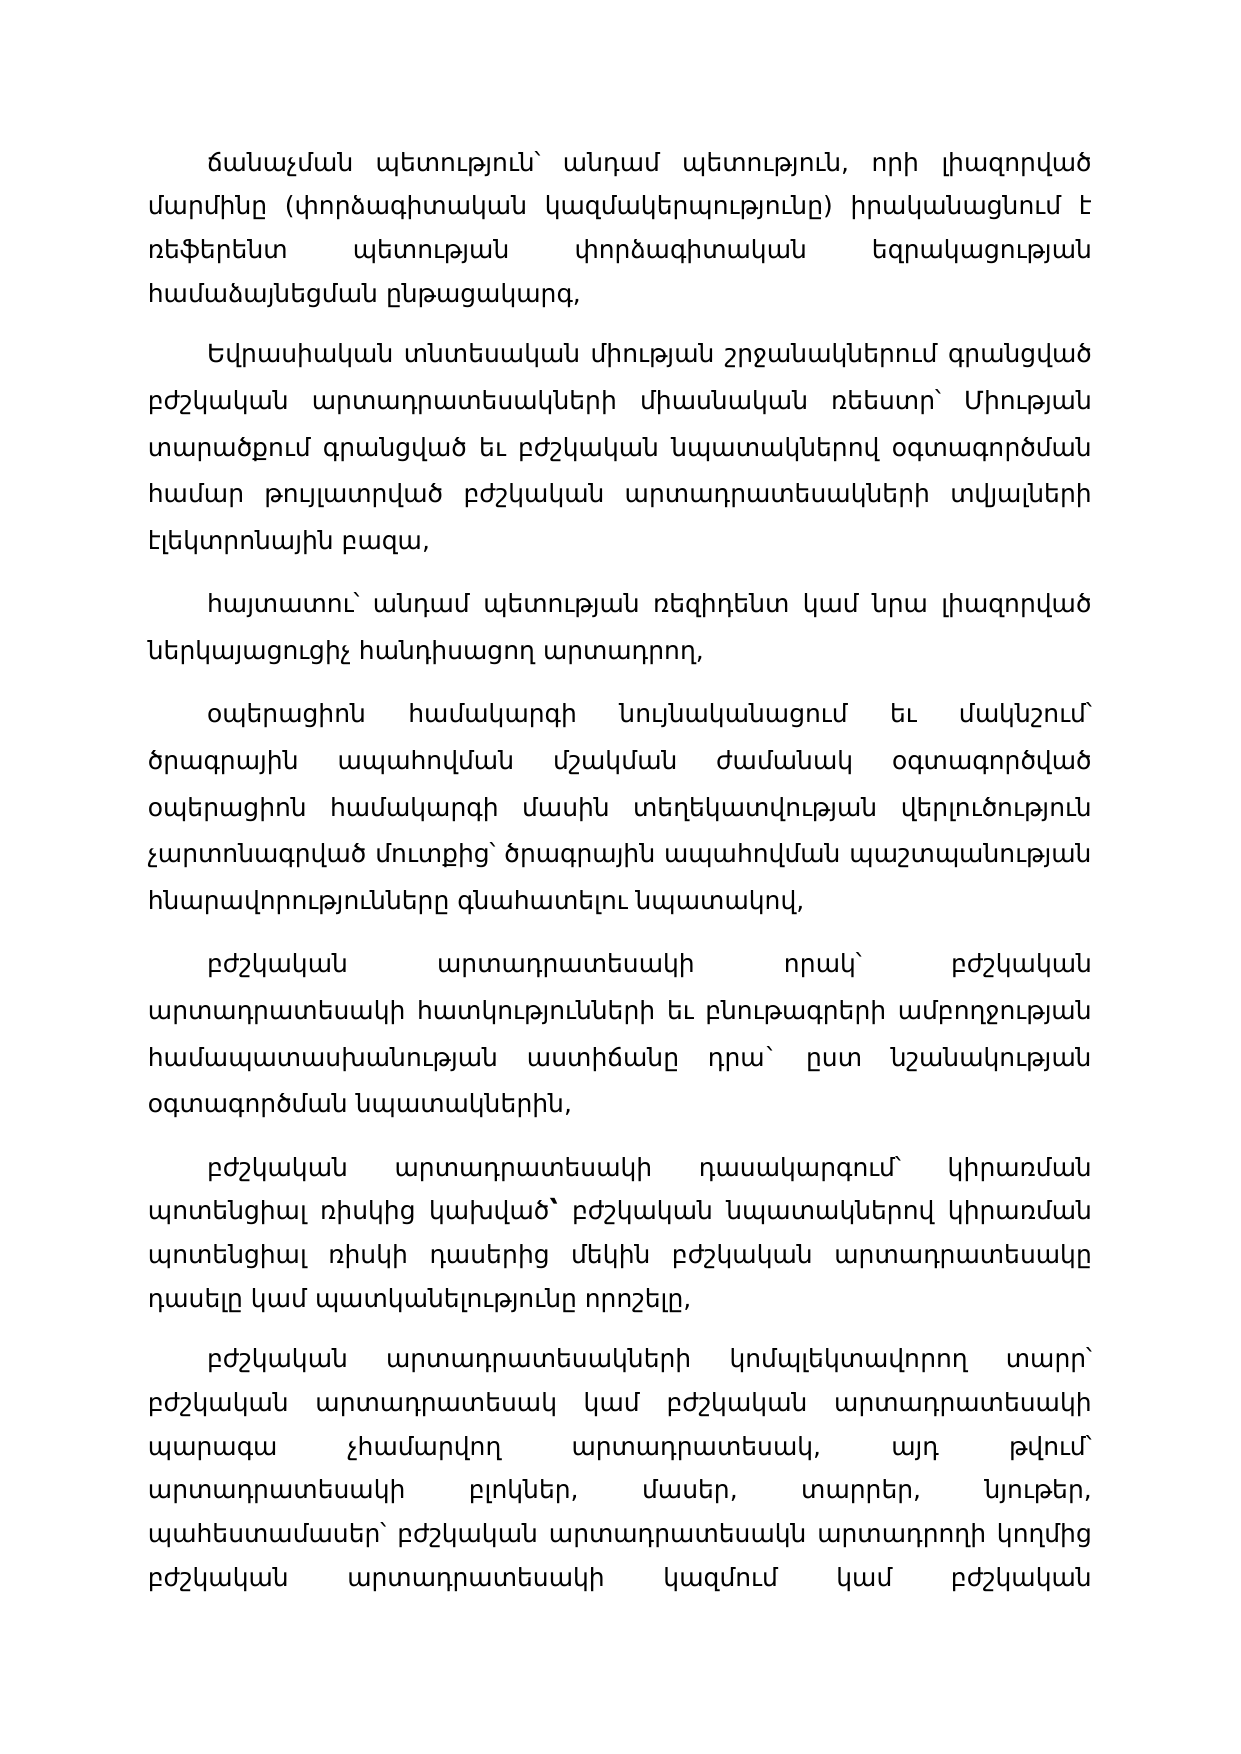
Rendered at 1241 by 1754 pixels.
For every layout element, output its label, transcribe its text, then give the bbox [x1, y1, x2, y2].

text օպերացիոն համակարգի նույնականացում եւ մակնշում՝ ծրագրային ապահովման մշակման ժամանակ օգտագործված օպերացիոն համակարգի մասին տեղեկատվության վերլուծություն չարտոնագրված մուտքից՝ ծրագրային ապահովման պաշտպանության հնարավորությունները գնահատելու նպատակով, [148, 699, 1092, 915]
text բժշկական արտադրատեսակի որակ՝ բժշկական արտադրատեսակի հատկությունների եւ բնութագրերի ամբողջության համապատասխանության աստիճանը դրա` ըստ նշանակության օգտագործման նպատակներին, [148, 949, 1092, 1118]
text ճանաչման պետություն՝ անդամ պետություն, որի լիազորված մարմինը (փորձագիտական կազմակերպությունը) իրականացնում է ռեֆերենտ պետության փորձագիտական եզրակացության համաձայնեցման ընթացակարգ, [148, 148, 1092, 308]
text հայտատու՝ անդամ պետության ռեզիդենտ կամ նրա լիազորված ներկայացուցիչ հանդիսացող արտադրող, [148, 589, 1092, 665]
text բժշկական արտադրատեսակի դասակարգում՝ կիրառման պոտենցիալ ռիսկից կախված՝ բժշկական նպատակներով կիրառման պոտենցիալ ռիսկի դասերից մեկին բժշկական արտադրատեսակը դասելը կամ պատկանելությունը որոշելը, [148, 1153, 1092, 1313]
text Եվրասիական տնտեսական միության շրջանակներում գրանցված բժշկական արտադրատեսակների միասնական ռեեստր՝ Միության տարածքում գրանցված եւ բժշկական նպատակներով օգտագործման համար թույլատրված բժշկական արտադրատեսակների տվյալների էլեկտրոնային բազա, [148, 339, 1092, 555]
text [148, 1344, 1092, 1592]
